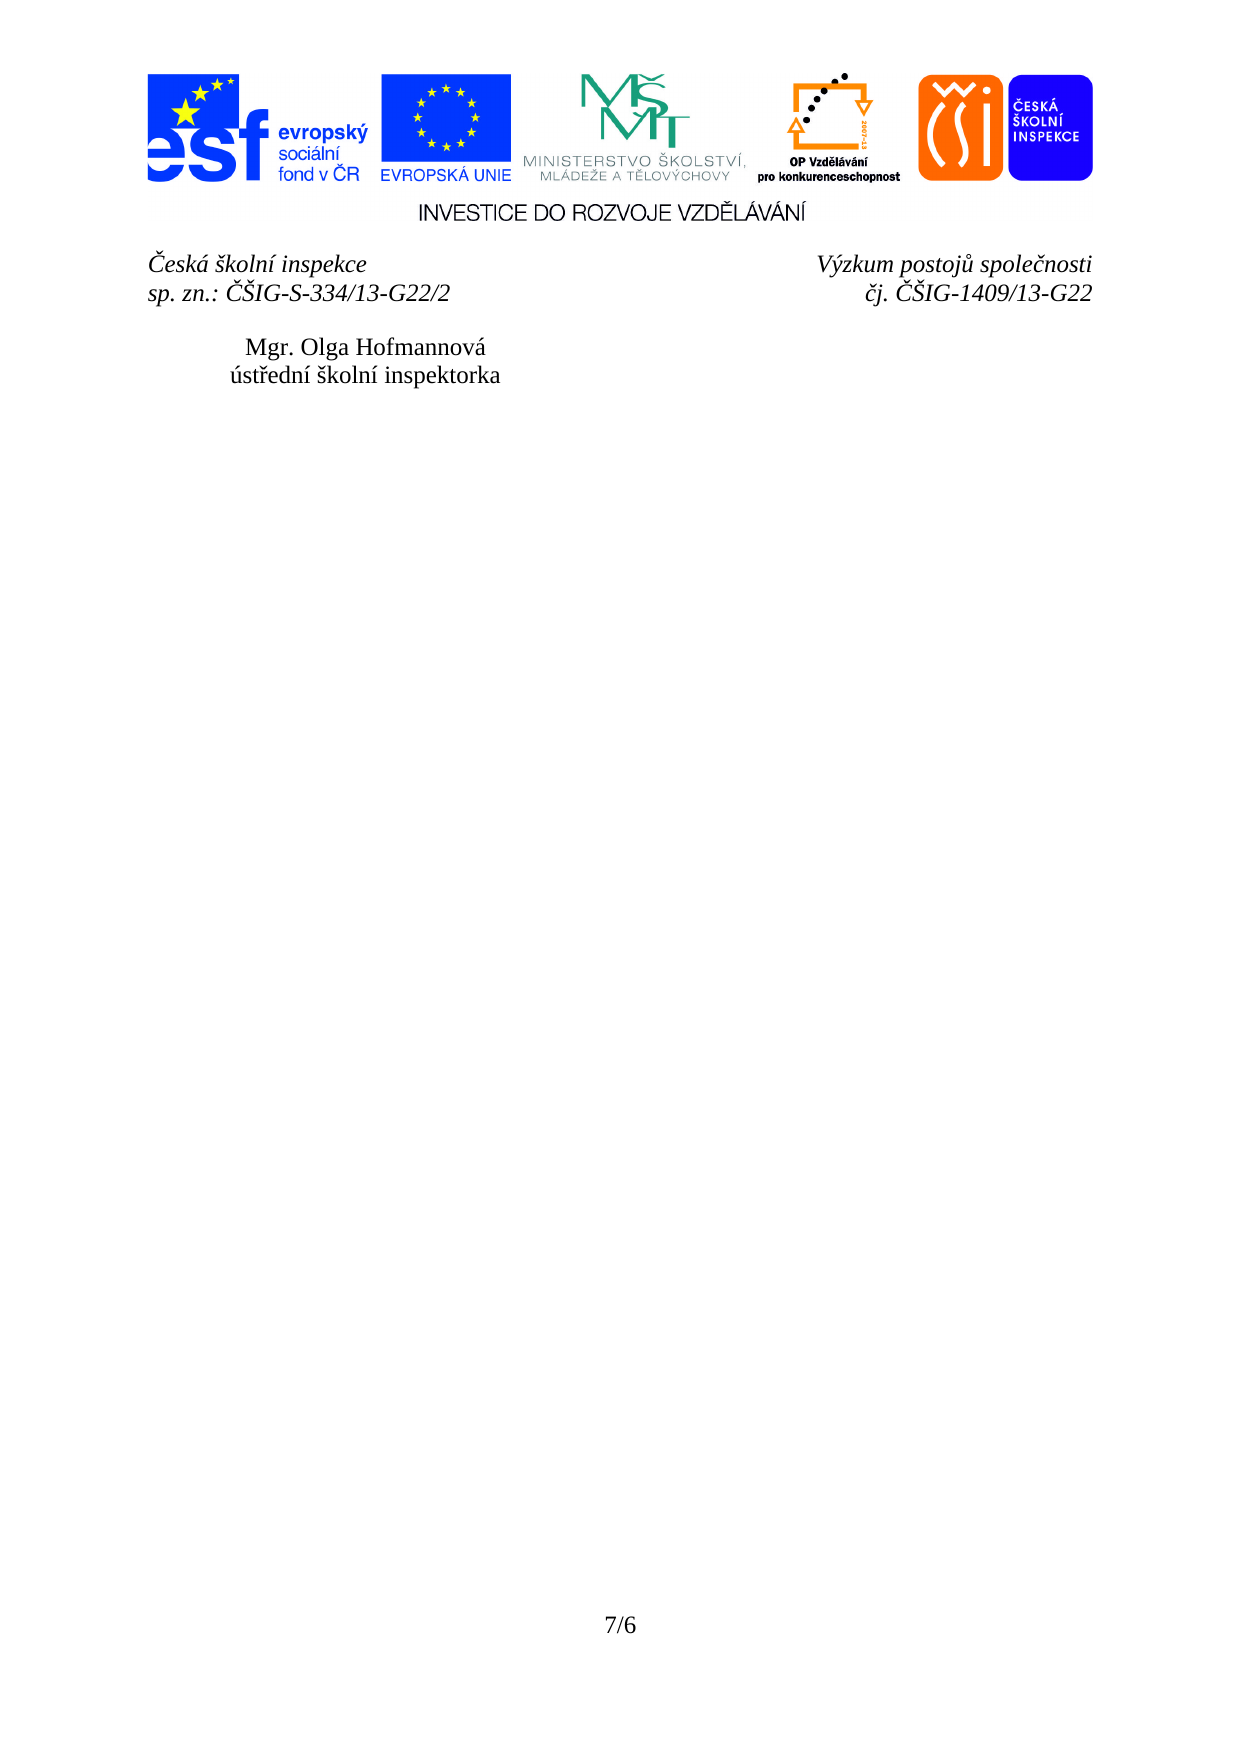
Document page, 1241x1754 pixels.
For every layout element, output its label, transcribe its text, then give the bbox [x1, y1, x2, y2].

list Mgr. Olga Hofmannová ústřední školní inspektorka [148, 332, 583, 389]
picture [147, 73, 1093, 221]
